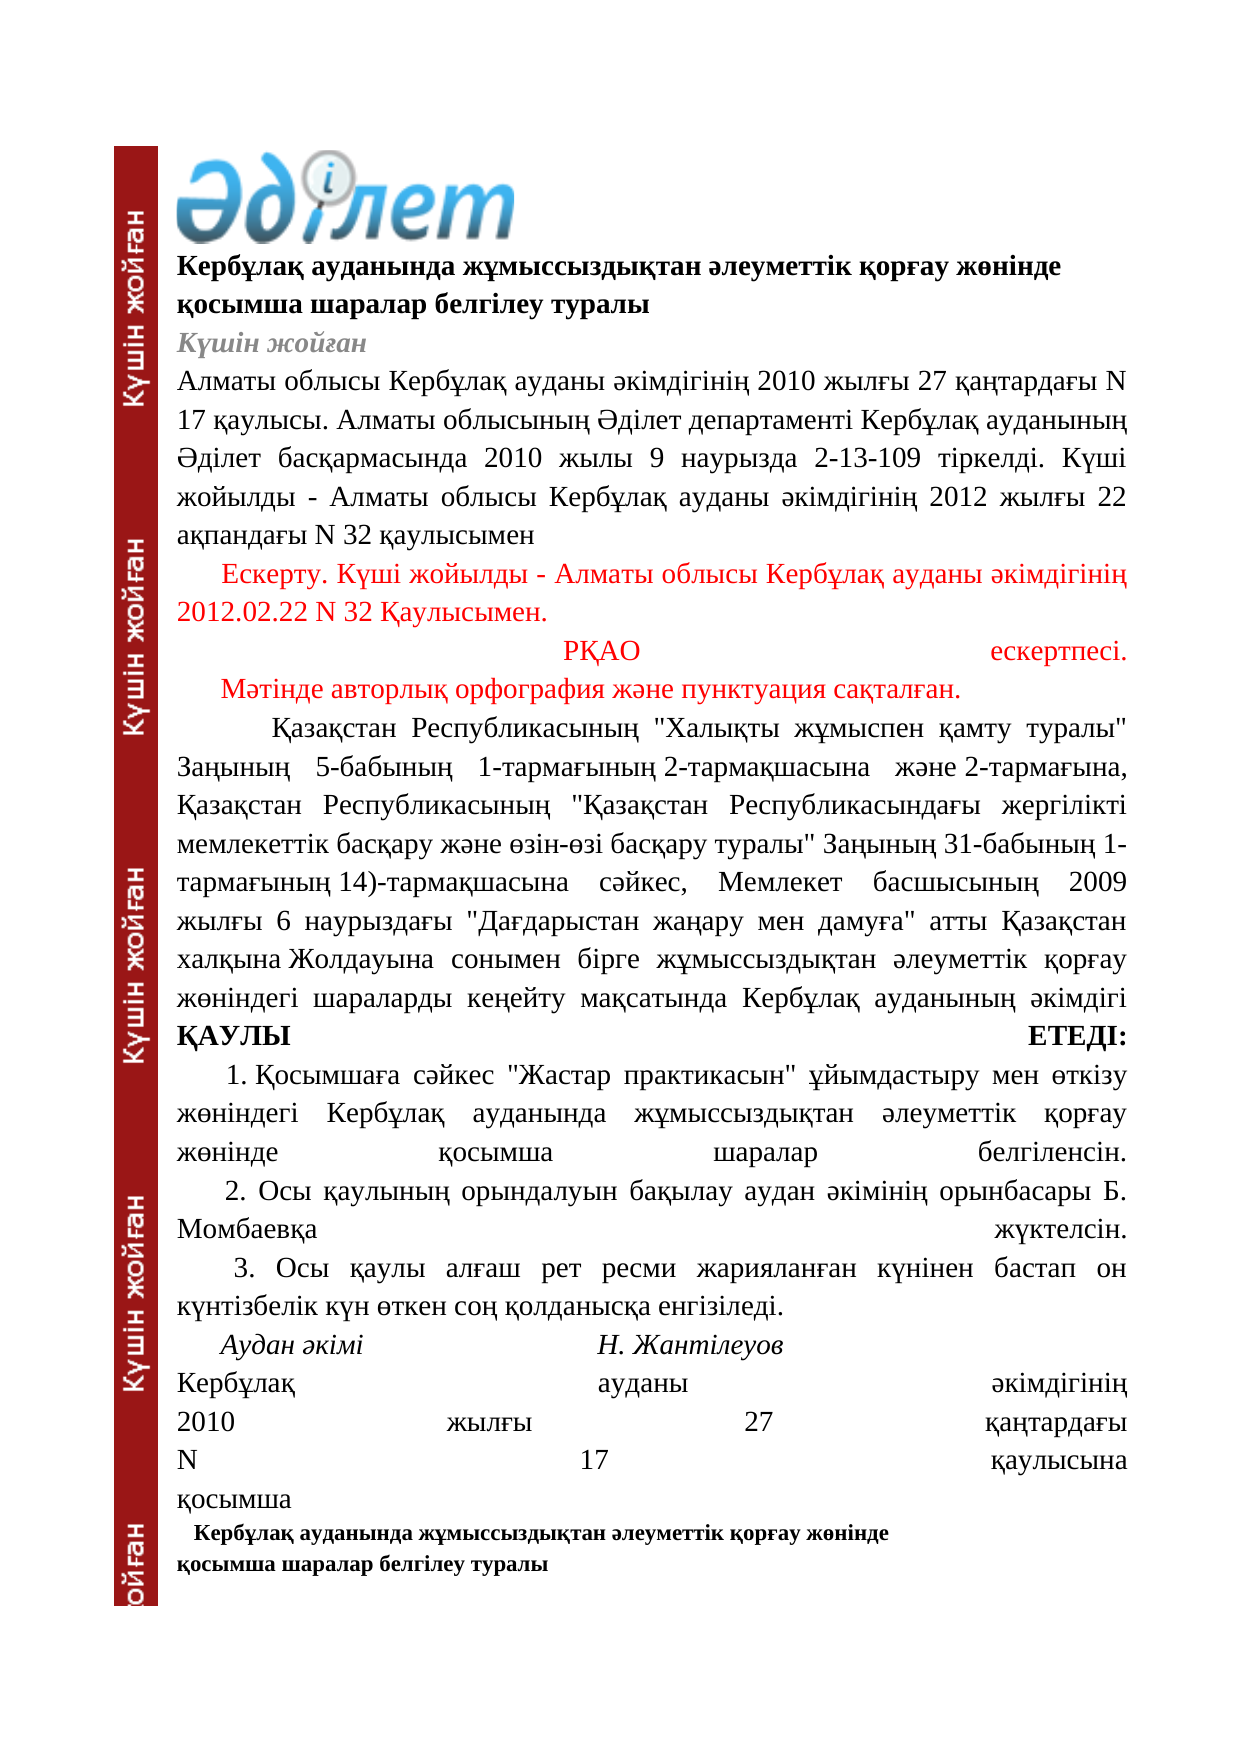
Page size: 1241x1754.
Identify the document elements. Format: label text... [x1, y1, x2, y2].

picture [114, 358, 158, 363]
picture [114, 551, 158, 556]
text Кербұлақ ауданында жұмыссыздықтан әлеуметтік қорғау жөнінде қосымша шаралар белгілеу туралы [112, 1519, 1128, 1576]
text Күшін жойған [112, 325, 1128, 358]
text Аудан әкімі Н. Жантілеуов [112, 1327, 1128, 1360]
picture [114, 628, 158, 633]
picture [114, 1514, 158, 1519]
text Кербұлақ ауданы әкімдігінің 2010 жылғы 27 қаңтардағы N 17 қаулысына қосымша [112, 1365, 1128, 1514]
picture [114, 146, 158, 248]
text РҚАО ескертпесі. Мәтінде авторлық орфография және пунктуация сақталған. [112, 633, 1128, 705]
text Алматы облысы Кербұлақ ауданы әкімдігінің 2010 жылғы 27 қаңтардағы N 17 қаулысы. Алматы облысының Әділет департаменті Кербұлақ ауданының Әділет басқармасында 2010 жылы 9 наурызда 2-13-109 тіркелді. Күші жойылды - Алматы облысы Кербұлақ ауданы әкімдігінің 2012 жылғы 22 ақпандағы N 32 қаулысымен [112, 363, 1128, 551]
picture [114, 705, 158, 710]
text Кербұлақ ауданында жұмыссыздықтан әлеуметтік қорғау жөнінде қосымша шаралар белгілеу туралы [112, 248, 1128, 320]
text Ескерту. Күші жойылды - Алматы облысы Кербұлақ ауданы әкімдігінің 2012.02.22 N 32 Қаулысымен. [112, 556, 1128, 628]
picture [114, 1576, 158, 1606]
text Қазақстан Республикасының "Халықты жұмыспен қамту туралы" Заңының 5-бабының 1-тармағының 2-тармақшасына және 2-тармағына, Қазақстан Республикасының "Қазақстан Республикасындағы жергілікті мемлекеттік басқару және өзін-өзі басқару туралы" Заңының 31-бабының 1-тармағының 14)-тармақшасына сәйкес, Мемлекет басшысының 2009 жылғы 6 наурыздағы "Дағдарыстан жаңару мен дамуға" атты Қазақстан халқына Жолдауына сонымен бірге жұмыссыздықтан әлеуметтік қорғау жөніндегі шараларды кеңейту мақсатында Кербұлақ ауданының әкімдігі ҚАУЛЫ ЕТЕДІ: 1. Қосымшаға сәйкес "Жастар практикасын" ұйымдастыру мен өткізу жөніндегі Кербұлақ ауданында жұмыссыздықтан әлеуметтік қорғау жөнінде қосымша шаралар белгіленсін. 2. Осы қаулының орындалуын бақылау аудан әкімінің орынбасары Б. Момбаевқа жүктелсін. 3. Осы қаулы алғаш рет ресми жарияланған күнінен бастап он күнтізбелік күн өткен соң қолданысқа енгізіледі. [112, 710, 1128, 1322]
picture [114, 1322, 158, 1327]
picture [114, 320, 158, 325]
picture [176, 150, 515, 244]
picture [114, 1360, 158, 1365]
